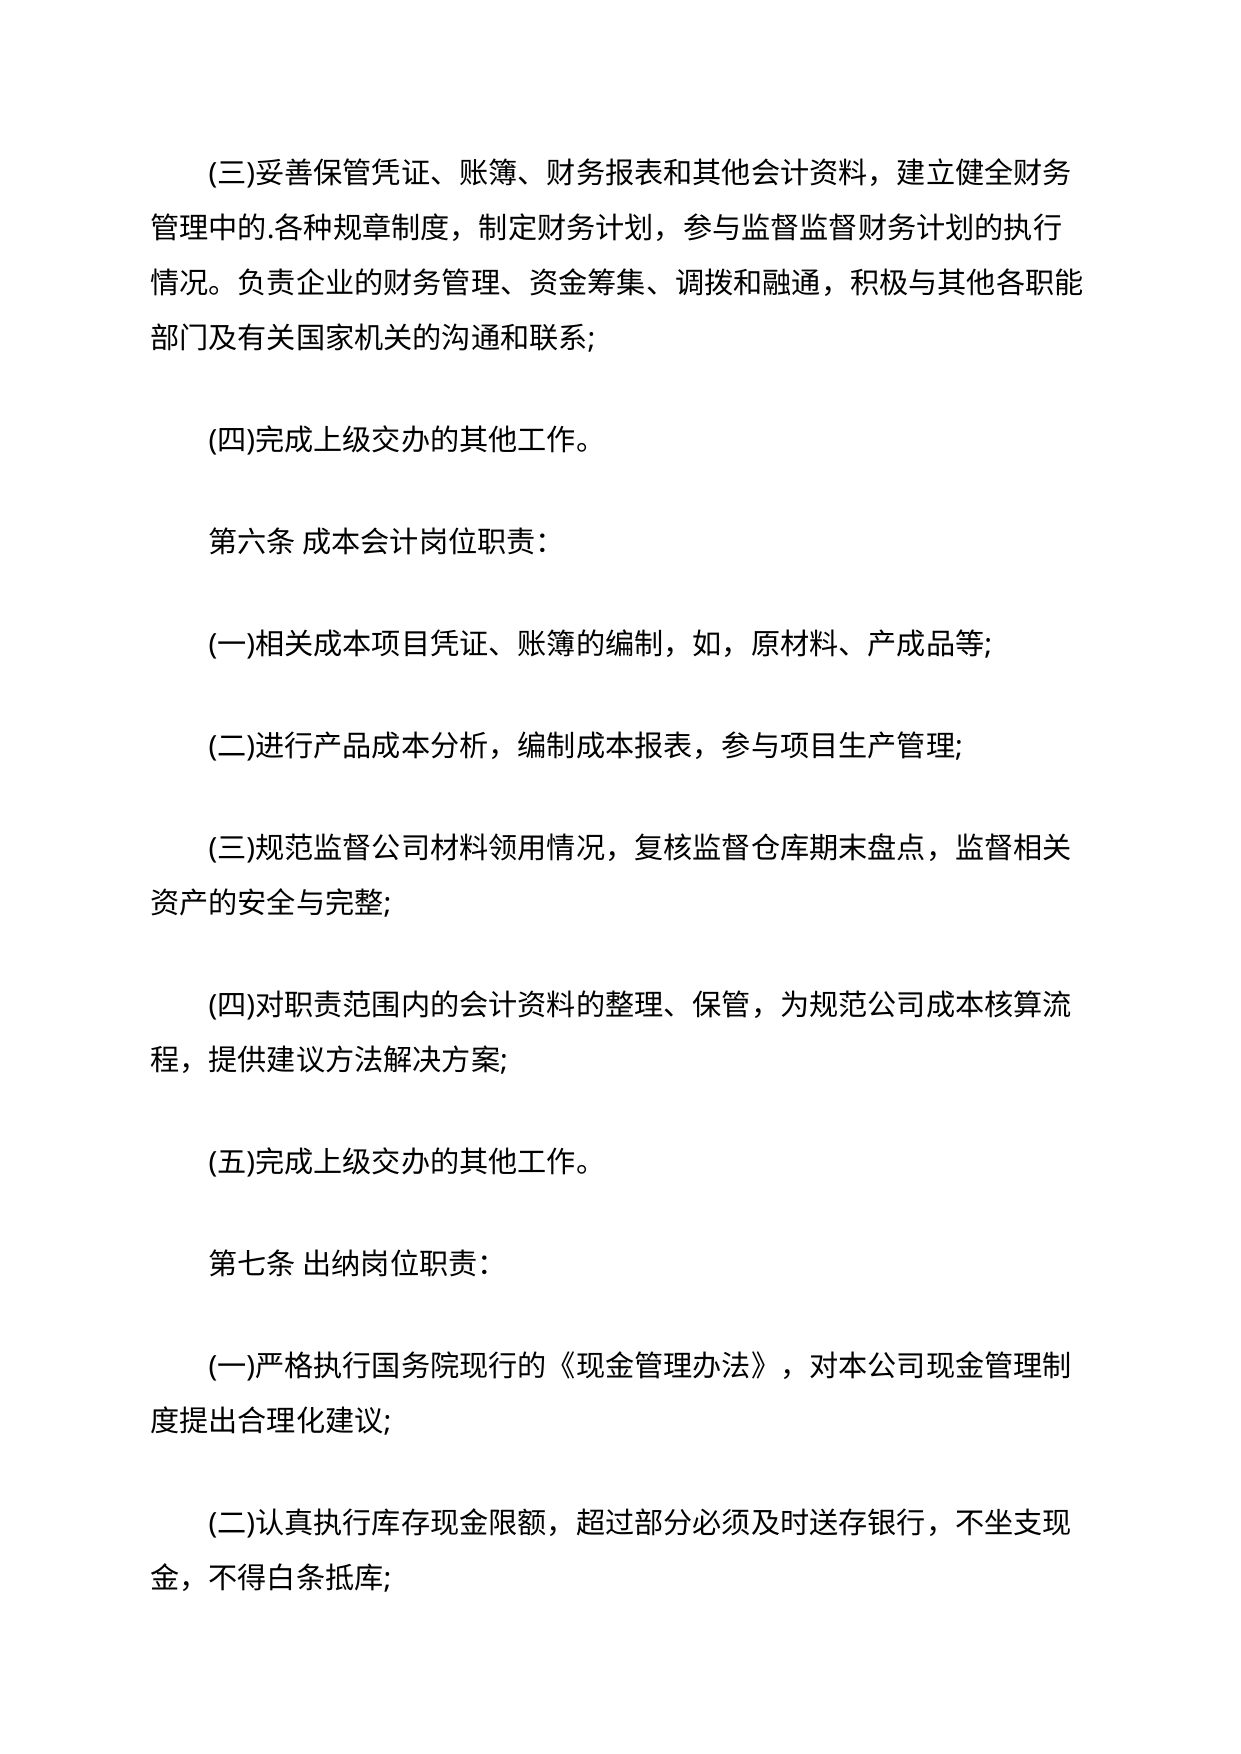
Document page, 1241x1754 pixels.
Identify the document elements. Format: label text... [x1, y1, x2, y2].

text 第六条 成本会计岗位职责： [150, 519, 1090, 561]
text (一)严格执行国务院现行的《现金管理办法》，对本公司现金管理制度提出合理化建议; [150, 1342, 1090, 1440]
text (三)妥善保管凭证、账簿、财务报表和其他会计资料，建立健全财务管理中的.各种规章制度，制定财务计划，参与监督监督财务计划的执行情况。负责企业的财务管理、资金筹集、调拨和融通，积极与其他各职能部门及有关国家机关的沟通和联系; [150, 150, 1090, 357]
text 第七条 出纳岗位职责： [150, 1241, 1090, 1283]
text (一)相关成本项目凭证、账簿的编制，如，原材料、产成品等; [150, 621, 1090, 663]
text (二)进行产品成本分析，编制成本报表，参与项目生产管理; [150, 723, 1090, 765]
text (三)规范监督公司材料领用情况，复核监督仓库期末盘点，监督相关资产的安全与完整; [150, 824, 1090, 922]
text (四)对职责范围内的会计资料的整理、保管，为规范公司成本核算流程，提供建议方法解决方案; [150, 982, 1090, 1079]
text (五)完成上级交办的其他工作。 [150, 1138, 1090, 1181]
text (四)完成上级交办的其他工作。 [150, 417, 1090, 459]
text (二)认真执行库存现金限额，超过部分必须及时送存银行，不坐支现金，不得白条抵库; [150, 1499, 1090, 1597]
